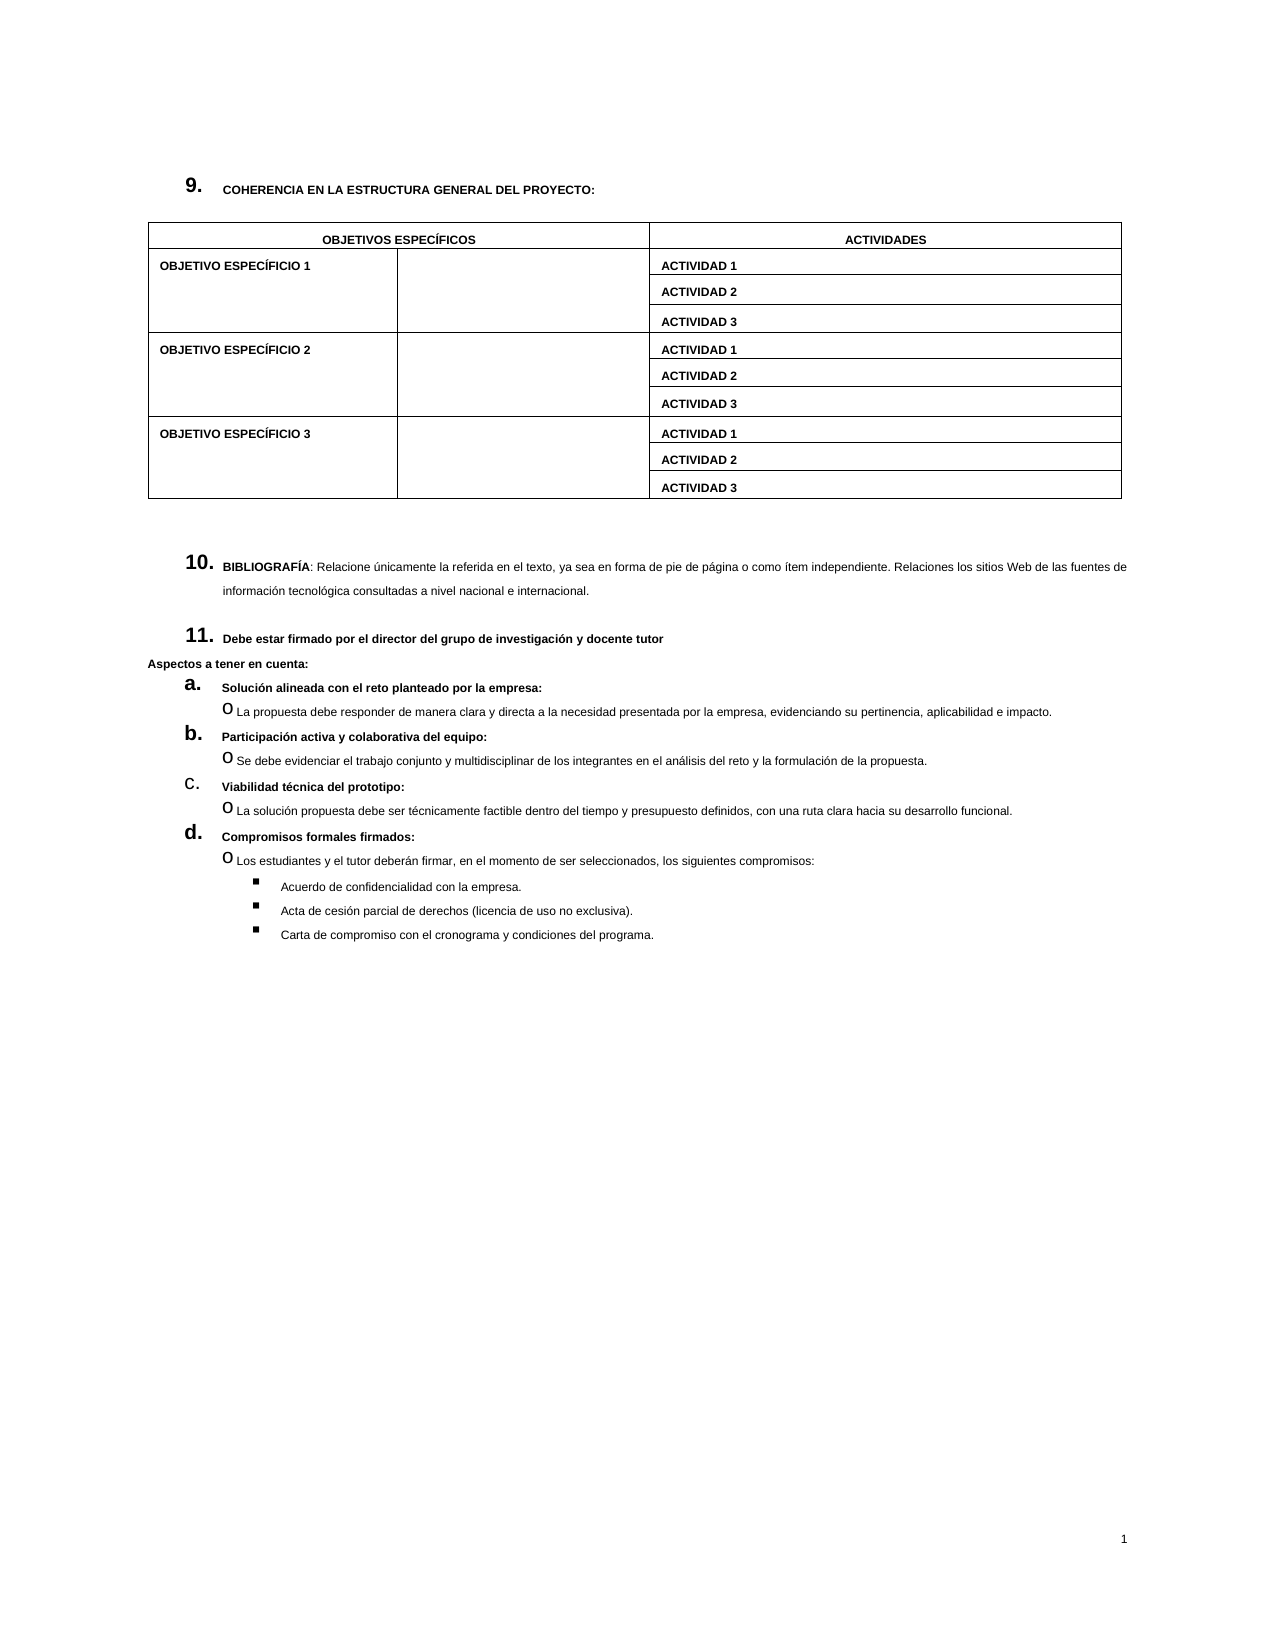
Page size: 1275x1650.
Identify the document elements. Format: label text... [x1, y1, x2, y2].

list Acta de cesión parcial de derechos (licencia de uso no exclusiva). [251, 894, 1127, 918]
table_cell OBJETIVO ESPECÍFICIO 2 [149, 333, 397, 416]
list Se debe evidenciar el trabajo conjunto y multidisciplinar de los integrantes en el análisis del reto y la formulación de la propuesta. [221, 744, 1127, 770]
list BIBLIOGRAFÍA: Relacione únicamente la referida en el texto, ya sea en forma de pie de página o como ítem independiente. Relaciones los sitios Web de las fuentes de información tecnológica consultadas a nivel nacional e internacional. [185, 549, 1127, 597]
table_cell ACTIVIDAD 1 [650, 249, 1121, 274]
table_cell ACTIVIDAD 2 [650, 275, 1121, 304]
list Viabilidad técnica del prototipo: [184, 770, 1127, 794]
list La solución propuesta debe ser técnicamente factible dentro del tiempo y presupuesto definidos, con una ruta clara hacia su desarrollo funcional. [221, 794, 1127, 820]
list Los estudiantes y el tutor deberán firmar, en el momento de ser seleccionados, los siguientes compromisos: [221, 844, 1127, 870]
table_cell ACTIVIDAD 3 [650, 305, 1121, 332]
table_cell ACTIVIDAD 3 [650, 387, 1121, 416]
table_header ACTIVIDADES [650, 223, 1121, 248]
list Solución alineada con el reto planteado por la empresa: [184, 671, 1127, 694]
table_cell ACTIVIDAD 1 [650, 417, 1121, 442]
table_cell OBJETIVO ESPECÍFICIO 3 [149, 417, 397, 498]
list Carta de compromiso con el cronograma y condiciones del programa. [251, 918, 1127, 942]
table_cell [398, 333, 649, 416]
text Aspectos a tener en cuenta: [147, 647, 1127, 671]
table_cell ACTIVIDAD 2 [650, 443, 1121, 470]
list Debe estar firmado por el director del grupo de investigación y docente tutor [185, 622, 1127, 646]
list Compromisos formales firmados: [184, 820, 1127, 844]
table_cell [398, 417, 649, 498]
table_header OBJETIVOS ESPECÍFICOS [149, 223, 649, 248]
list COHERENCIA EN LA ESTRUCTURA GENERAL DEL PROYECTO: [185, 173, 1127, 197]
table_cell [398, 249, 649, 332]
list Participación activa y colaborativa del equipo: [184, 720, 1127, 744]
list Acuerdo de confidencialidad con la empresa. [251, 870, 1127, 894]
table_cell OBJETIVO ESPECÍFICIO 1 [149, 249, 397, 332]
table_cell ACTIVIDAD 3 [650, 471, 1121, 498]
table_cell ACTIVIDAD 1 [650, 333, 1121, 358]
table_cell ACTIVIDAD 2 [650, 359, 1121, 386]
list La propuesta debe responder de manera clara y directa a la necesidad presentada por la empresa, evidenciando su pertinencia, aplicabilidad e impacto. [221, 694, 1127, 720]
